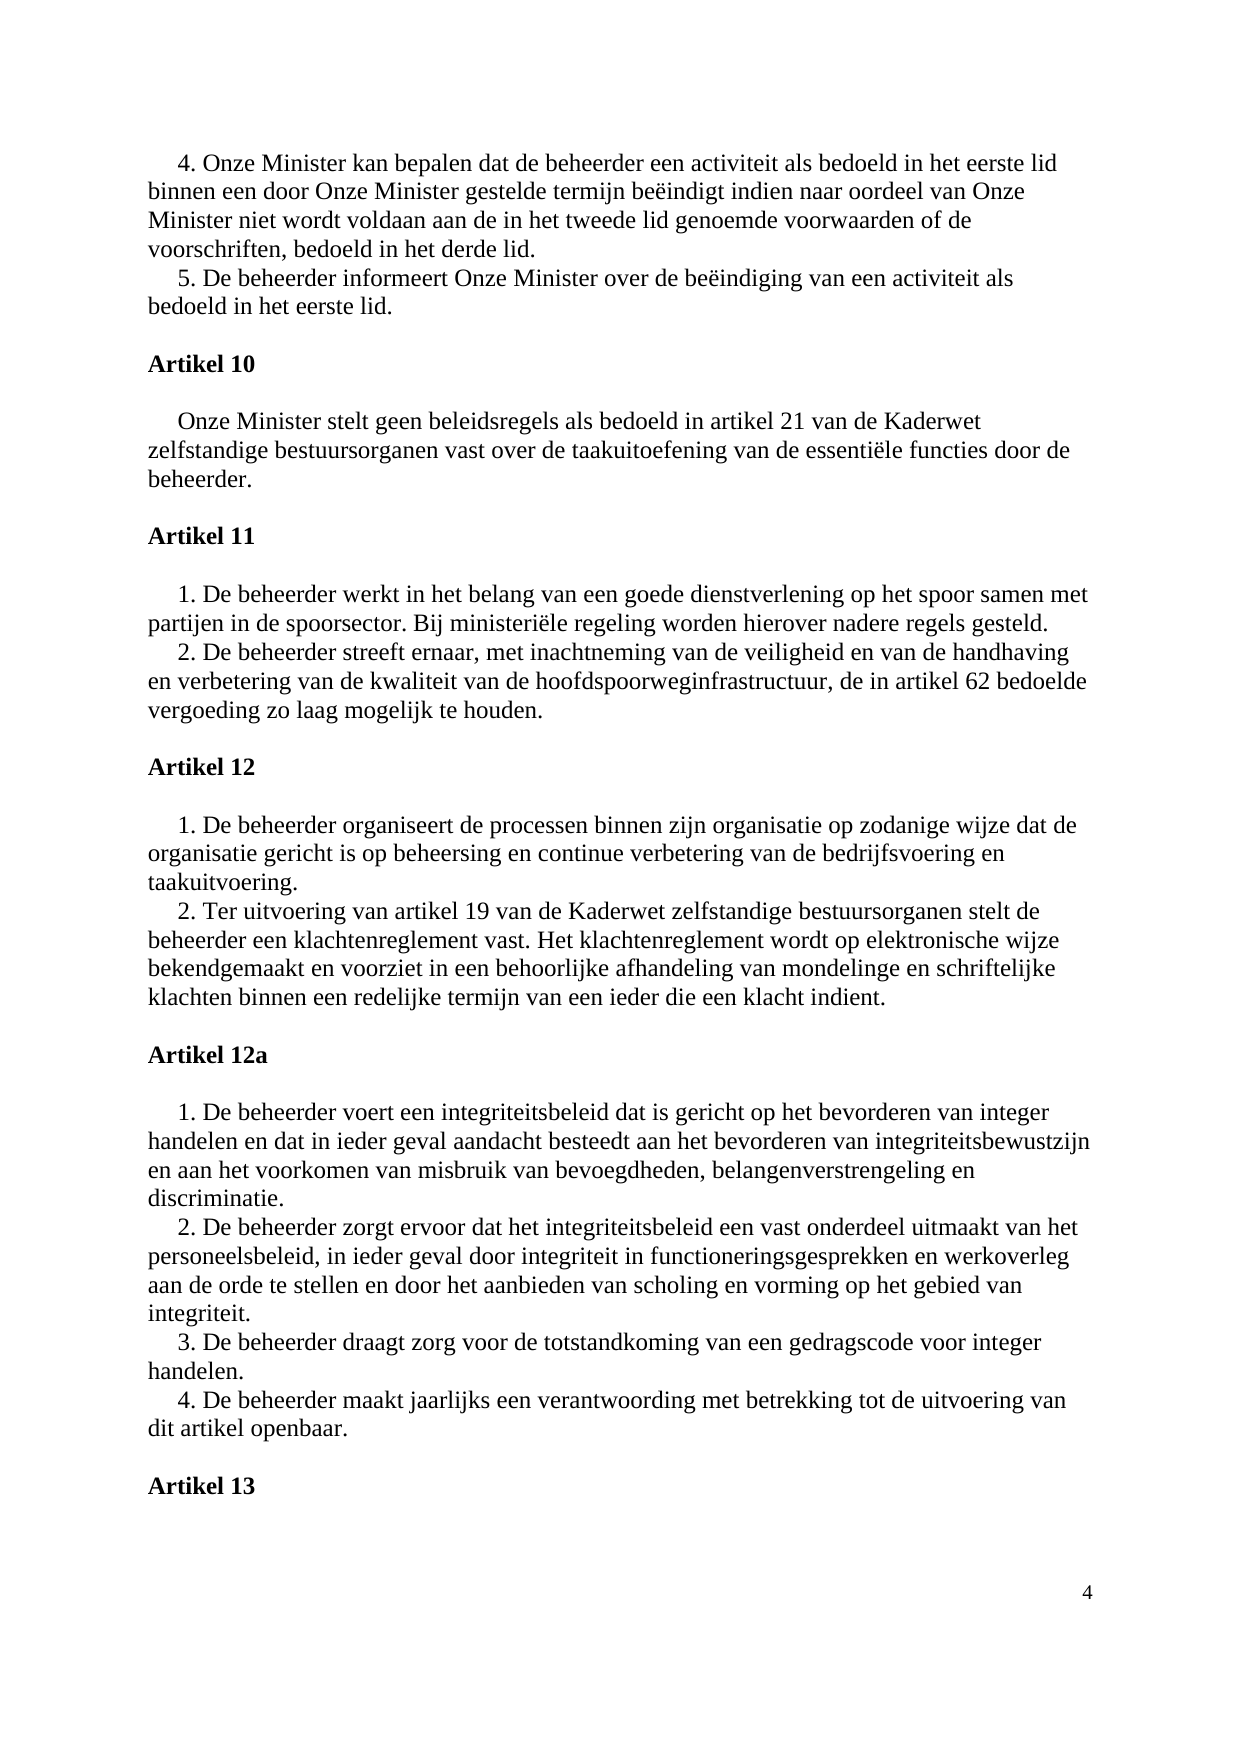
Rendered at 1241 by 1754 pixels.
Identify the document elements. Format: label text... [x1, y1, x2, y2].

text Artikel 11 [148, 521, 1092, 550]
text 1. De beheerder werkt in het belang van een goede dienstverlening op het spoor samen met partijen in de spoorsector. Bij ministeriële regeling worden hierover nadere regels gesteld. [148, 579, 1092, 637]
text 2. De beheerder streeft ernaar, met inachtneming van de veiligheid en van de handhaving en verbetering van de kwaliteit van de hoofdspoorweginfrastructuur, de in artikel 62 bedoelde vergoeding zo laag mogelijk te houden. [148, 637, 1092, 723]
text Artikel 12a [148, 1040, 1092, 1068]
text Onze Minister stelt geen beleidsregels als bedoeld in artikel 21 van de Kaderwet zelfstandige bestuursorganen vast over de taakuitoefening van de essentiële functies door de beheerder. [148, 406, 1092, 493]
text Artikel 12 [148, 752, 1092, 781]
text 4. De beheerder maakt jaarlijks een verantwoording met betrekking tot de uitvoering van dit artikel openbaar. [148, 1385, 1092, 1442]
text 2. De beheerder zorgt ervoor dat het integriteitsbeleid een vast onderdeel uitmaakt van het personeelsbeleid, in ieder geval door integriteit in functioneringsgesprekken en werkoverleg aan de orde te stellen en door het aanbieden van scholing en vorming op het gebied van integriteit. [148, 1212, 1092, 1327]
text 2. Ter uitvoering van artikel 19 van de Kaderwet zelfstandige bestuursorganen stelt de beheerder een klachtenreglement vast. Het klachtenreglement wordt op elektronische wijze bekendgemaakt en voorziet in een behoorlijke afhandeling van mondelinge en schriftelijke klachten binnen een redelijke termijn van een ieder die een klacht indient. [148, 896, 1092, 1011]
text 4. Onze Minister kan bepalen dat de beheerder een activiteit als bedoeld in het eerste lid binnen een door Onze Minister gestelde termijn beëindigt indien naar oordeel van Onze Minister niet wordt voldaan aan de in het tweede lid genoemde voorwaarden of de voorschriften, bedoeld in het derde lid. [148, 148, 1092, 263]
text 5. De beheerder informeert Onze Minister over de beëindiging van een activiteit als bedoeld in het eerste lid. [148, 263, 1092, 320]
text 1. De beheerder organiseert de processen binnen zijn organisatie op zodanige wijze dat de organisatie gericht is op beheersing en continue verbetering van de bedrijfsvoering en taakuitvoering. [148, 810, 1092, 896]
text Artikel 13 [148, 1471, 1092, 1500]
text Artikel 10 [148, 349, 1092, 378]
text 3. De beheerder draagt zorg voor de totstandkoming van een gedragscode voor integer handelen. [148, 1327, 1092, 1385]
text 1. De beheerder voert een integriteitsbeleid dat is gericht op het bevorderen van integer handelen en dat in ieder geval aandacht besteedt aan het bevorderen van integriteitsbewustzijn en aan het voorkomen van misbruik van bevoegdheden, belangenverstrengeling en discriminatie. [148, 1097, 1092, 1212]
